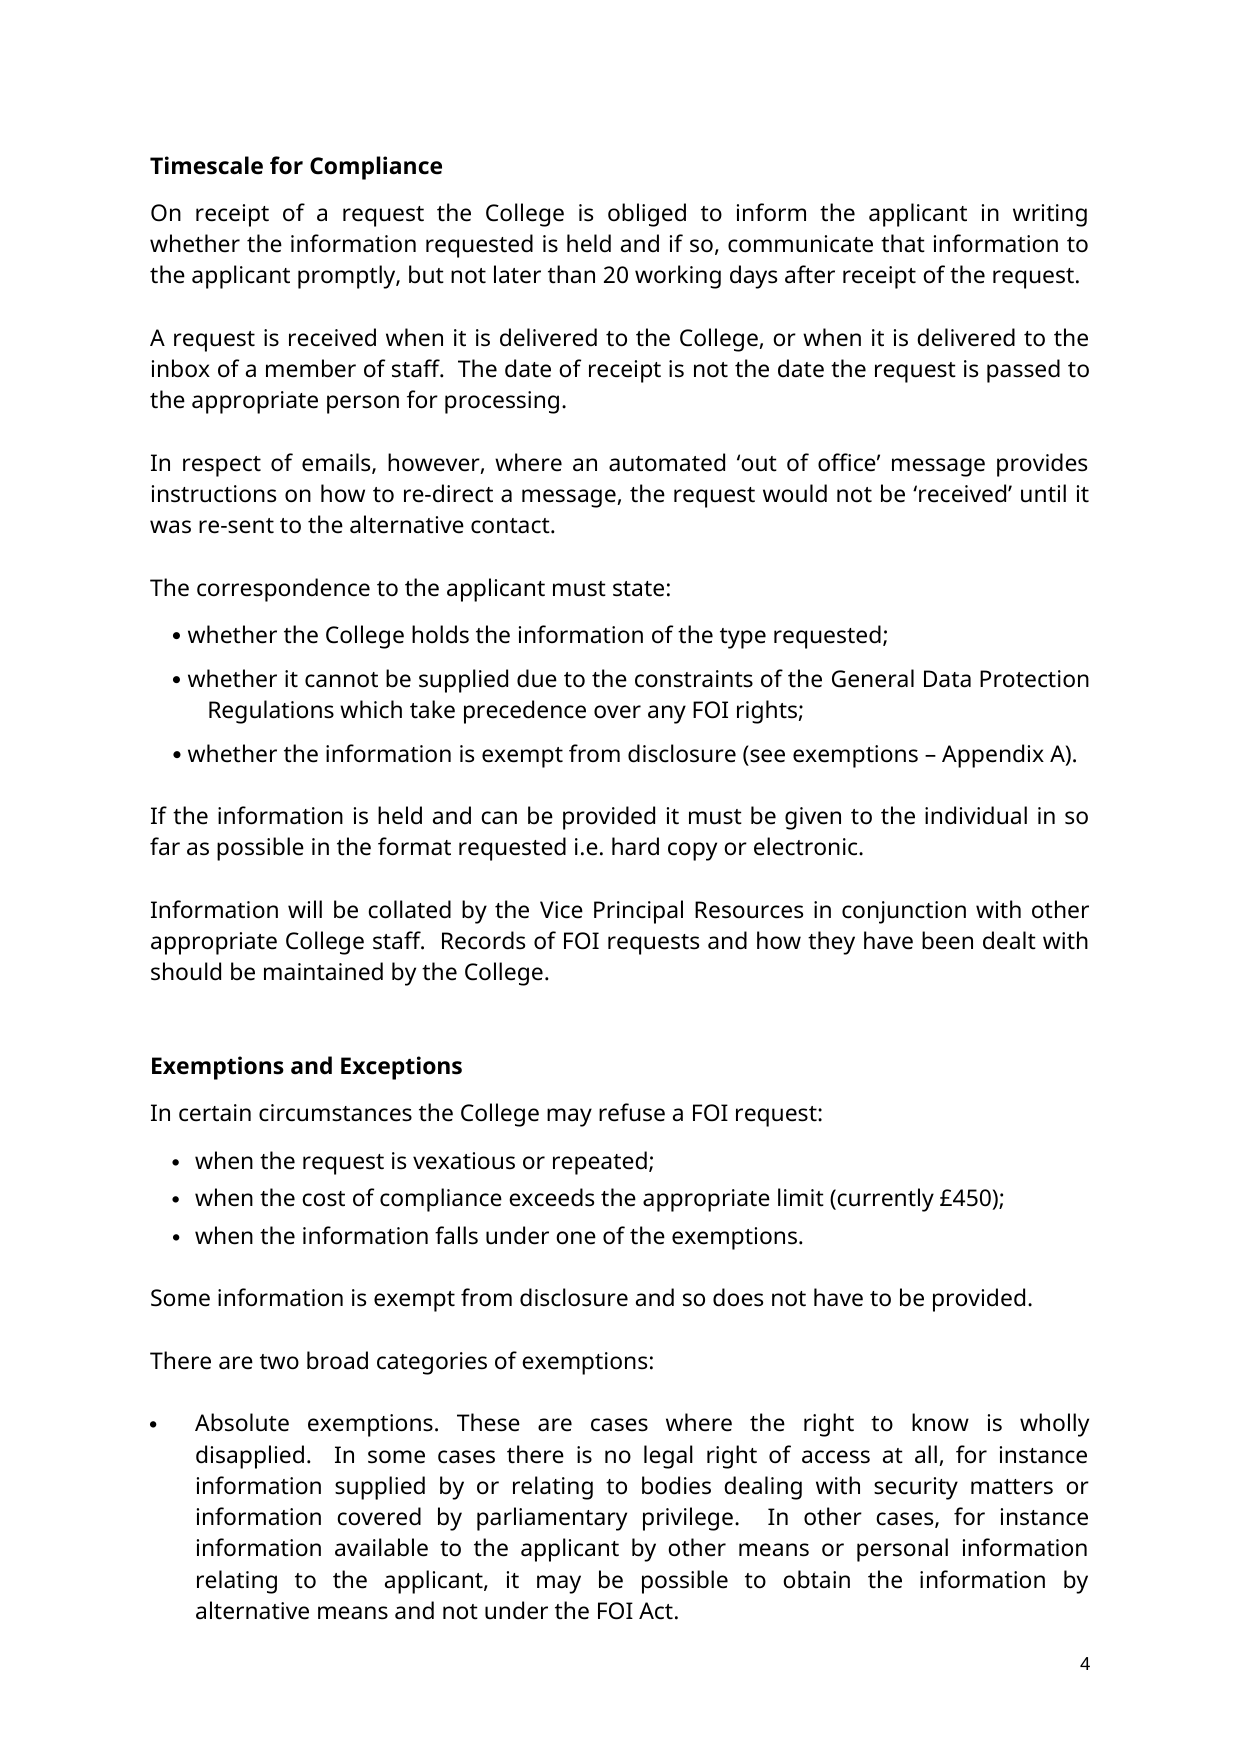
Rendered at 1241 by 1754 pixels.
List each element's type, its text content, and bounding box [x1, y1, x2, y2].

list when the request is vexatious or repeated; [172, 1145, 1090, 1176]
text Some information is exempt from disclosure and so does not have to be provided. [150, 1282, 1090, 1313]
list whether the College holds the information of the type requested; [173, 619, 1090, 650]
list when the information falls under one of the exemptions. [173, 1220, 1090, 1251]
list whether the information is exempt from disclosure (see exemptions – Appendix A). [173, 737, 1090, 769]
text Timescale for Compliance [150, 150, 1090, 181]
list Absolute exemptions. These are cases where the right to know is wholly disapplied. In some cases there is no legal right of access at all, for instance information supplied by or relating to bodies dealing with security matters or information covered by parliamentary privilege. In other cases, for instance information available to the applicant by other means or personal information relating to the applicant, it may be possible to obtain the information by alternative means and not under the FOI Act. [150, 1407, 1090, 1626]
text In certain circumstances the College may refuse a FOI request: [150, 1097, 1090, 1128]
text On receipt of a request the College is obliged to inform the applicant in writing whether the information requested is held and if so, communicate that information to the applicant promptly, but not later than 20 working days after receipt of the request. [150, 197, 1090, 291]
list whether it cannot be supplied due to the constraints of the General Data Protection Regulations which take precedence over any FOI rights; [173, 662, 1090, 725]
text Information will be collated by the Vice Principal Resources in conjunction with other appropriate College staff. Records of FOI requests and how they have been dealt with should be maintained by the College. [150, 894, 1090, 987]
subtitle Exemptions and Exceptions [150, 1050, 1090, 1081]
text A request is received when it is delivered to the College, or when it is delivered to the inbox of a member of staff. The date of receipt is not the date the request is passed to the appropriate person for processing. [150, 322, 1090, 416]
text The correspondence to the applicant must state: [150, 572, 1090, 603]
text In respect of emails, however, where an automated ‘out of office’ message provides instructions on how to re-direct a message, the request would not be ‘received’ until it was re-sent to the alternative contact. [150, 447, 1090, 541]
text There are two broad categories of exemptions: [150, 1345, 1090, 1376]
list when the cost of compliance exceeds the appropriate limit (currently £450); [172, 1182, 1090, 1213]
text If the information is held and can be provided it must be given to the individual in so far as possible in the format requested i.e. hard copy or electronic. [150, 800, 1090, 862]
